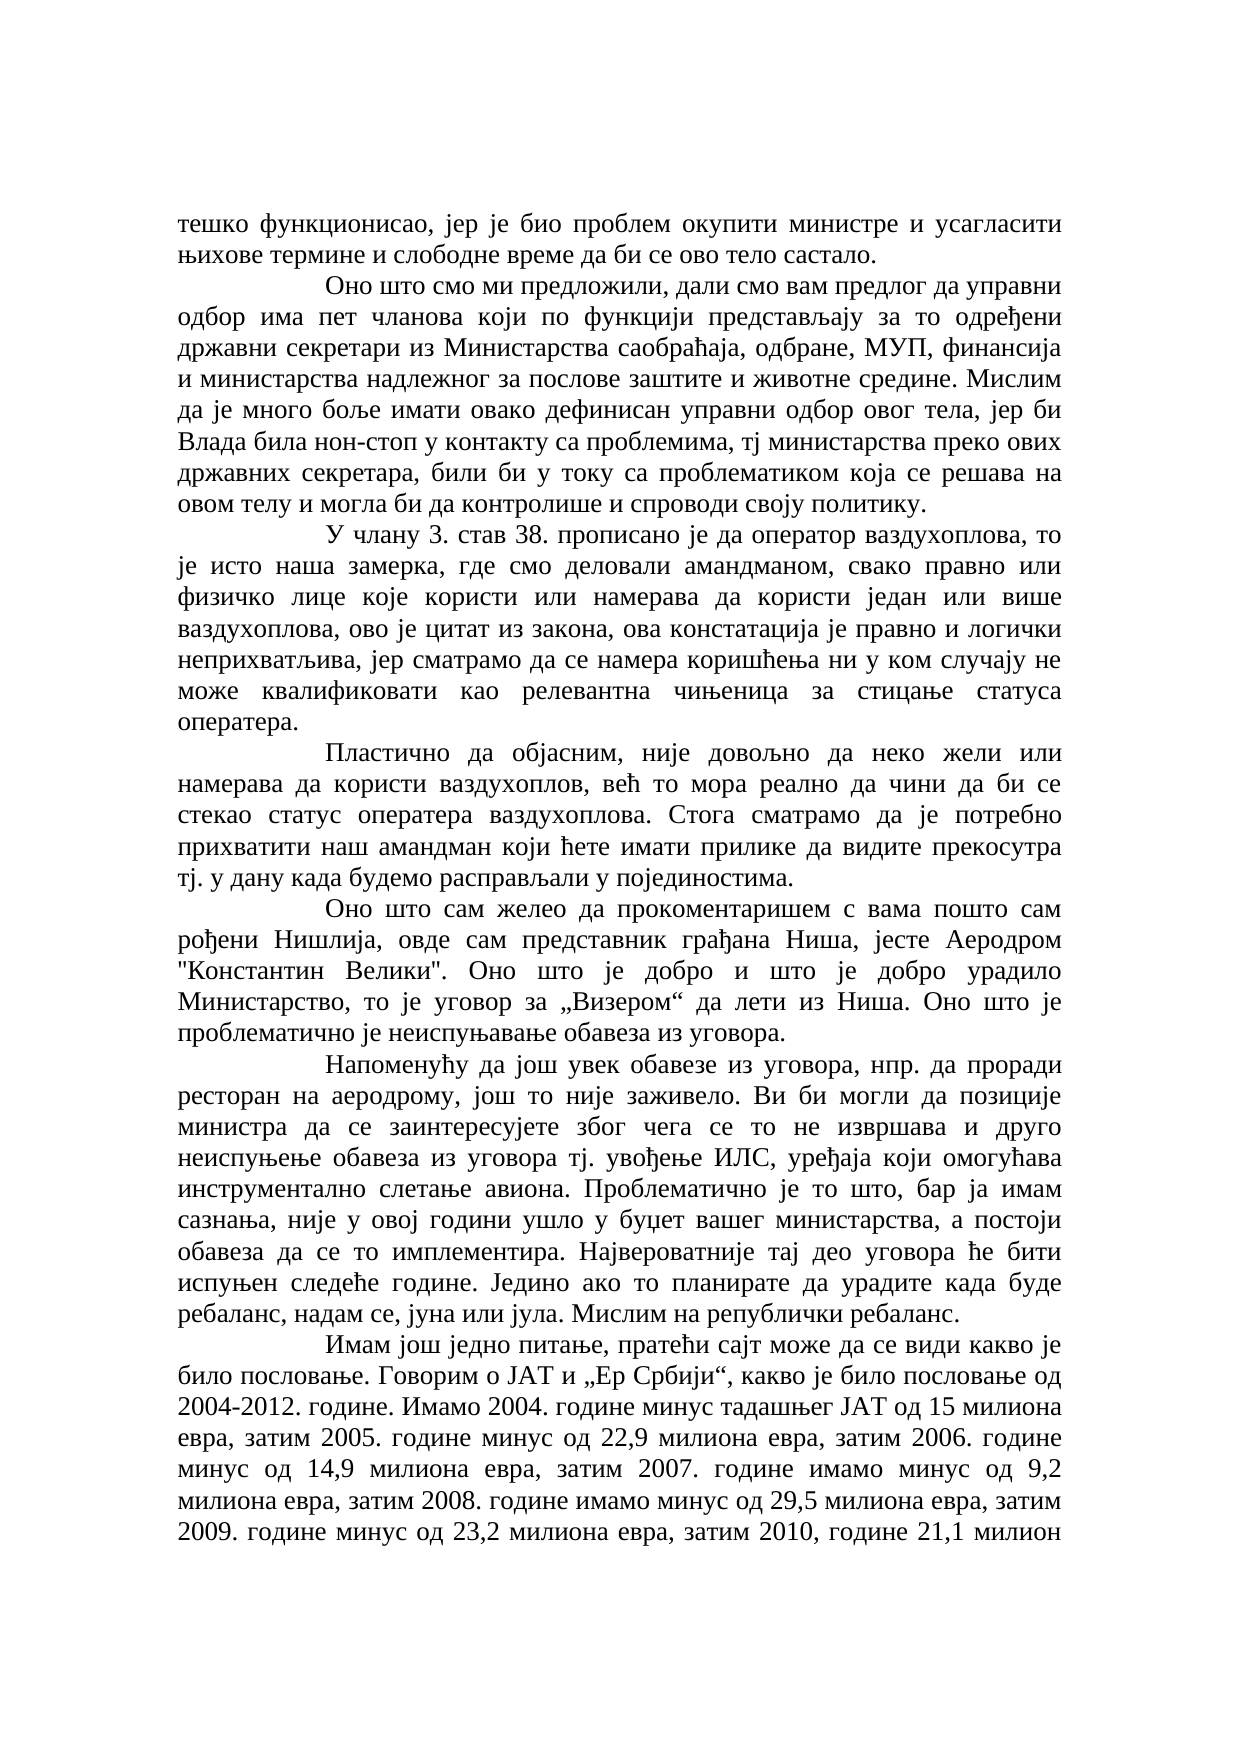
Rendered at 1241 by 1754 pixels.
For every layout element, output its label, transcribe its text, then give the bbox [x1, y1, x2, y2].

text Оно што смо ми предложили, дали смо вам предлог да управни одбор има пет чланова који по функцији представљају за то одређени државни секретари из Министарства саобраћаја, одбране, МУП, финансија и министарства надлежног за послове заштите и животне средине. Мислим да је много боље имати овако дефинисан управни одбор овог тела, јер би Влада била нон-стоп у контакту са проблемима, тј министарства преко ових државних секретара, били би у току са проблематиком која се решава на овом телу и могла би да контролише и спроводи своју политику. [177, 269, 1063, 518]
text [177, 1328, 1063, 1546]
text Пластично да објасним, није довољно да неко жели или намерава да користи ваздухоплов, већ то мора реално да чини да би се стекао статус оператера ваздухоплова. Стога сматрамо да је потребно прихватити наш амандман који ћете имати прилике да видите прекосутра тј. у дану када будемо расправљали у појединостима. [177, 736, 1063, 892]
text У члану 3. став 38. прописано је да оператор ваздухоплова, то је исто наша замерка, где смо деловали амандманом, свако правно или физичко лице које користи или намерава да користи један или више ваздухоплова, ово је цитат из закона, ова констатација је правно и логички неприхватљива, јер сматрамо да се намера коришћења ни у ком случају не може квалификовати као релевантна чињеница за стицање статуса оператера. [177, 518, 1063, 736]
text Оно што сам желео да прокоментаришем с вама пошто сам рођени Нишлија, овде сам представник грађана Ниша, јесте Аеродром ''Константин Велики''. Оно што је добро и што је добро урадило Министарство, то је уговор за „Визером“ да лети из Ниша. Оно што је проблематично је неиспуњавање обавеза из уговора. [177, 892, 1063, 1048]
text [177, 207, 1063, 269]
text Напоменућу да још увек обавезе из уговора, нпр. да проради ресторан на аеродрому, још то није заживело. Ви би могли да позиције министра да се заинтересујете због чега се то не извршава и друго неиспуњење обавеза из уговора тј. увођење ИЛС, уређаја који омогућава инструментално слетање авиона. Проблематично је то што, бар ја имам сазнања, није у овој години ушло у буџет вашег министарства, а постоји обавеза да се то имплементира. Највероватније тај део уговора ће бити испуњен следеће године. Једино ако то планирате да урадите када буде ребаланс, надам се, јуна или јула. Мислим на републички ребаланс. [177, 1048, 1063, 1328]
